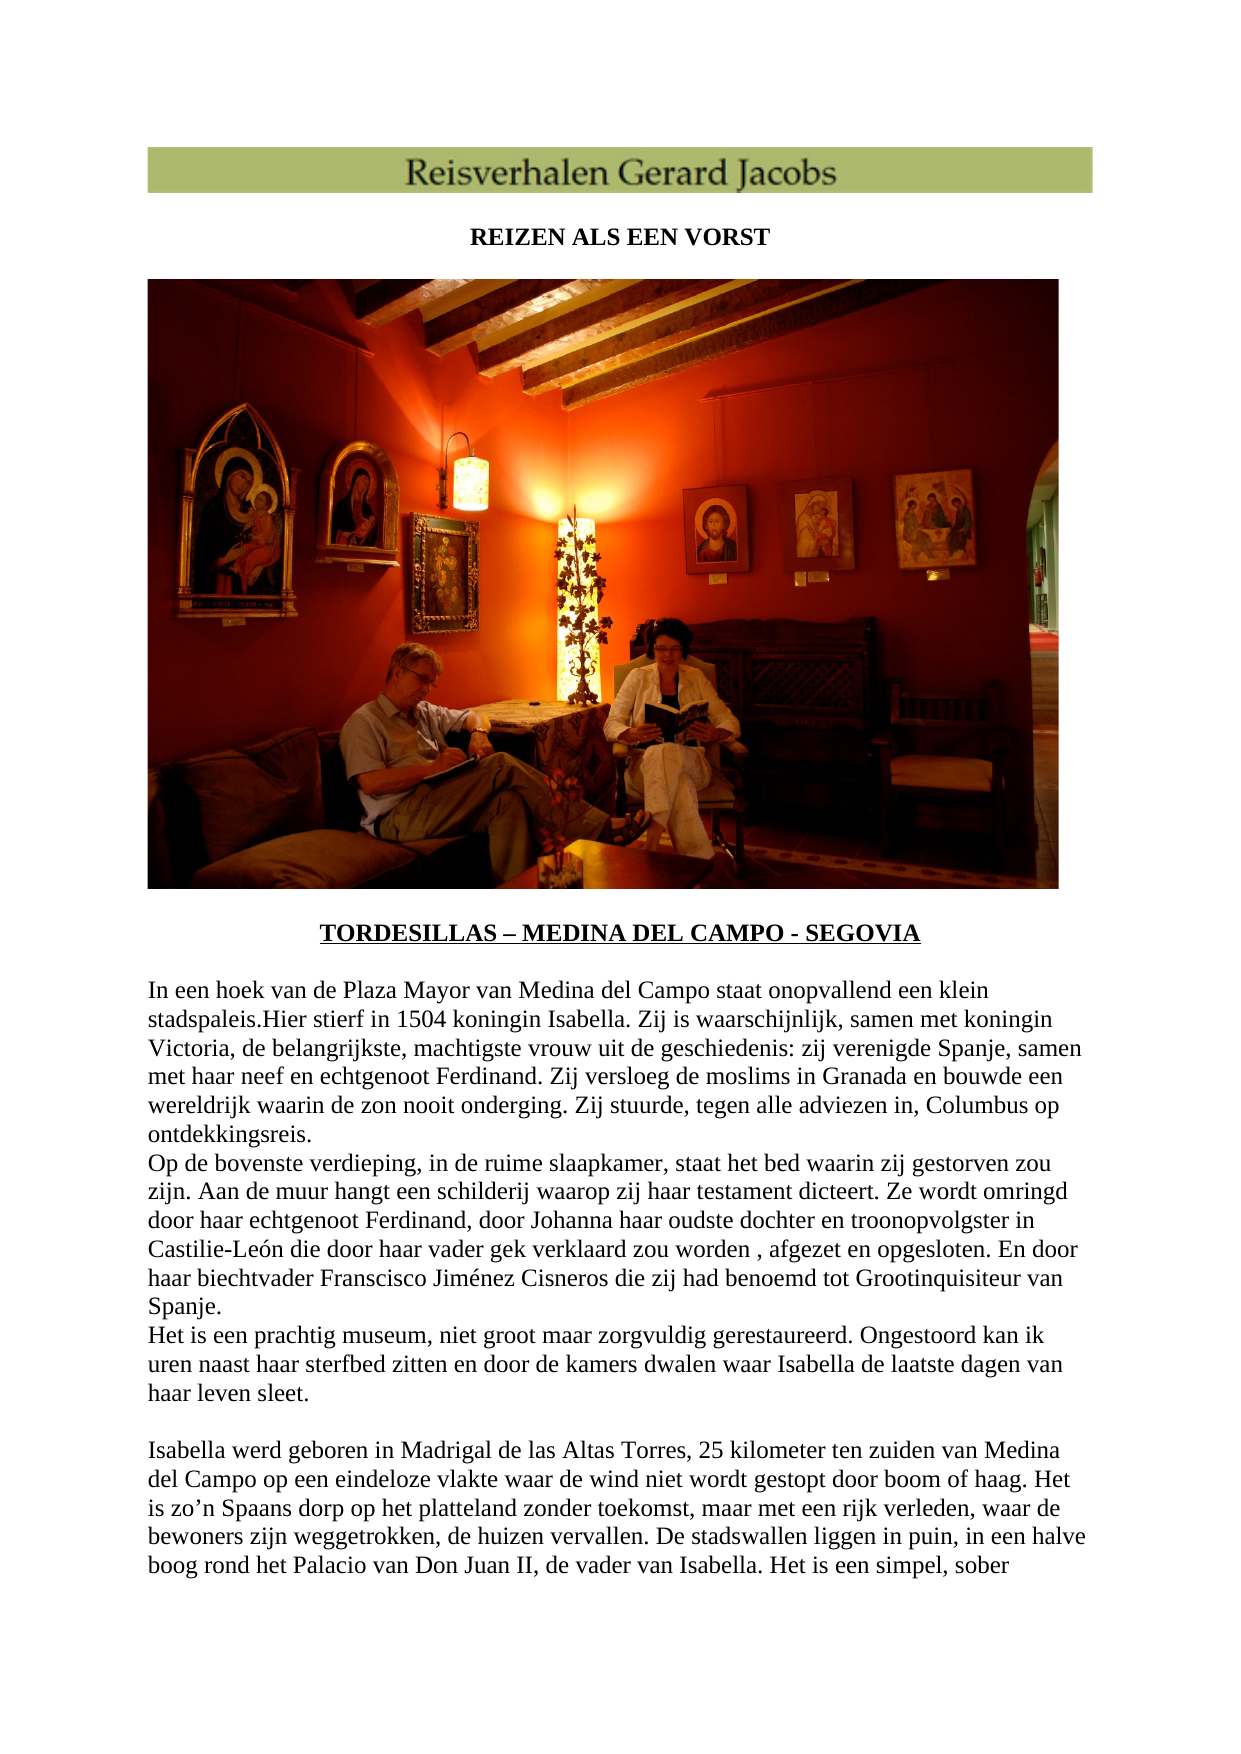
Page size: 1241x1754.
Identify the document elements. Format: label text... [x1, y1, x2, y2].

text Het is een prachtig museum, niet groot maar zorgvuldig gerestaureerd. Ongestoord kan ik uren naast haar sterfbed zitten en door de kamers dwalen waar Isabella de laatste dagen van haar leven sleet. [148, 1320, 1093, 1406]
text REIZEN ALS EEN VORST [148, 222, 1093, 250]
picture [147, 279, 1059, 889]
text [148, 1435, 1093, 1579]
text Op de bovenste verdieping, in de ruime slaapkamer, staat het bed waarin zij gestorven zou zijn. Aan de muur hangt een schilderij waarop zij haar testament dicteert. Ze wordt omringd door haar echtgenoot Ferdinand, door Johanna haar oudste dochter en troonopvolgster in Castilie-León die door haar vader gek verklaard zou worden , afgezet en opgesloten. En door haar biechtvader Franscisco Jiménez Cisneros die zij had benoemd tot Grootinquisiteur van Spanje. [148, 1148, 1093, 1320]
picture [147, 147, 1093, 193]
text In een hoek van de Plaza Mayor van Medina del Campo staat onopvallend een klein stadspaleis.Hier stierf in 1504 koningin Isabella. Zij is waarschijnlijk, samen met koningin Victoria, de belangrijkste, machtigste vrouw uit de geschiedenis: zij verenigde Spanje, samen met haar neef en echtgenoot Ferdinand. Zij versloeg de moslims in Granada en bouwde een wereldrijk waarin de zon nooit onderging. Zij stuurde, tegen alle adviezen in, Columbus op ontdekkingsreis. [148, 975, 1093, 1148]
text TORDESILLAS – CAMPO - [148, 918, 1093, 946]
